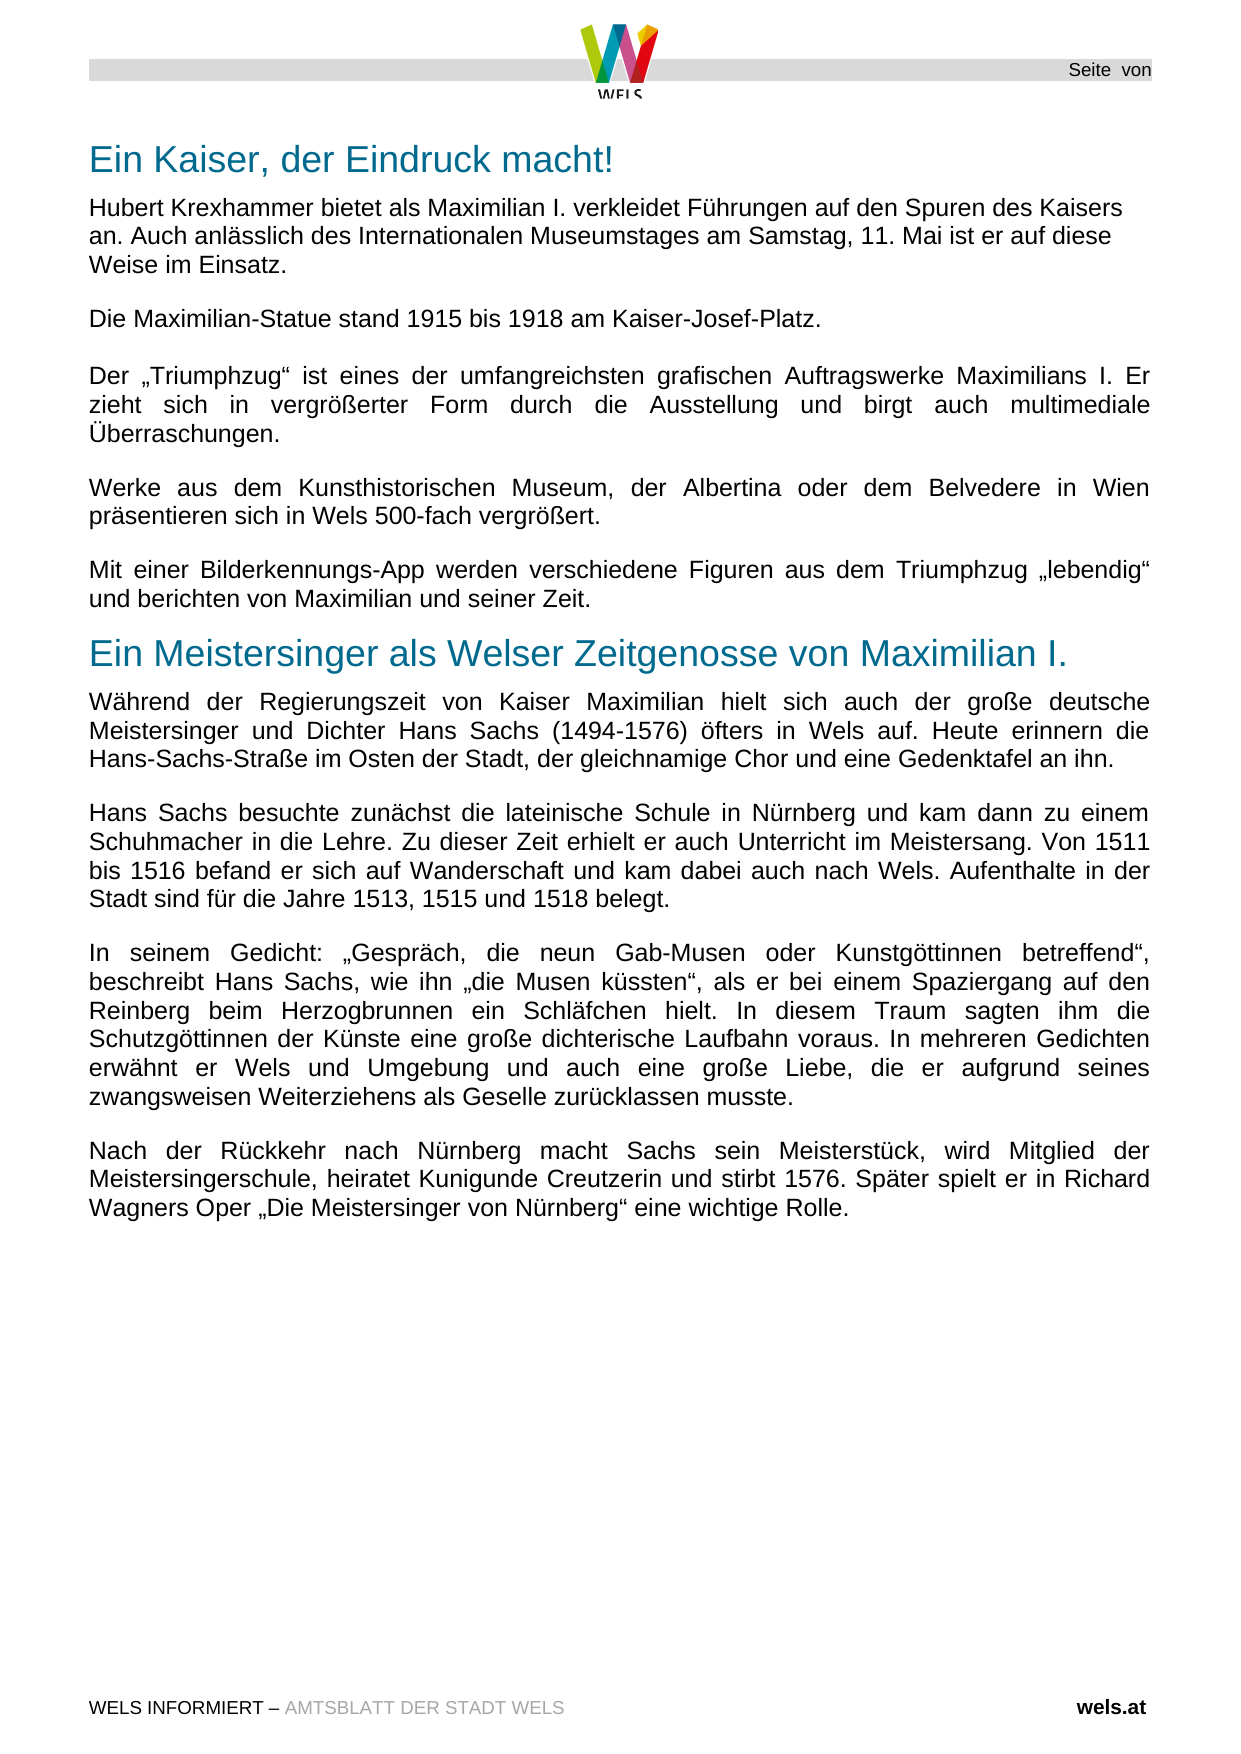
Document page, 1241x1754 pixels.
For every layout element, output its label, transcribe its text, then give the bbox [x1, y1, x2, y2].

subtitle Ein Kaiser, der Eindruck macht! [89, 137, 1152, 180]
subtitle Ein Meistersinger als Welser Zeitgenosse von Maximilian I. [89, 631, 1152, 674]
text Hans Sachs besuchte zunächst die lateinische Schule in Nürnberg und kam dann zu einem Schuhmacher in die Lehre. Zu dieser Zeit erhielt er auch Unterricht im Meistersang. Von 1511 bis 1516 befand er sich auf Wanderschaft und kam dabei auch nach Wels. Aufenthalte in der Stadt sind für die Jahre 1513, 1515 und 1518 belegt. [89, 798, 1152, 913]
text Die Maximilian-Statue stand 1915 bis 1918 am Kaiser-Josef-Platz. [89, 304, 1152, 332]
text Nach der Rückkehr nach Nürnberg macht Sachs sein Meisterstück, wird Mitglied der Meistersingerschule, heiratet Kunigunde Creutzerin und stirbt 1576. Später spielt er in Richard Wagners Oper „Die Meistersinger von Nürnberg“ eine wichtige Rolle. [89, 1136, 1152, 1222]
text Während der Regierungszeit von Kaiser Maximilian hielt sich auch der große deutsche Meistersinger und Dichter Hans Sachs (1494-1576) öfters in Wels auf. Heute erinnern die Hans-Sachs-Straße im Osten der Stadt, der gleichnamige Chor und eine Gedenktafel an ihn. [89, 687, 1152, 773]
text Der „Triumphzug“ ist eines der umfangreichsten grafischen Auftragswerke Maximilians I. Er zieht sich in vergrößerter Form durch die Ausstellung und birgt auch multimediale Überraschungen. [89, 361, 1152, 447]
picture [579, 23, 658, 99]
text Werke aus dem Kunsthistorischen Museum, der Albertina oder dem Belvedere in Wien präsentieren sich in Wels 500-fach vergrößert. [89, 472, 1152, 530]
text Hubert Krexhammer bietet als Maximilian I. verkleidet Führungen auf den Spuren des Kaisers an. Auch anlässlich des Internationalen Museumstages am Samstag, 11. Mai ist er auf diese Weise im Einsatz. [89, 192, 1152, 279]
text In seinem Gedicht: „Gespräch, die neun Gab-Musen oder Kunstgöttinnen betreffend“, beschreibt Hans Sachs, wie ihn „die Musen küssten“, als er bei einem Spaziergang auf den Reinberg beim Herzogbrunnen ein Schläfchen hielt. In diesem Traum sagten ihm die Schutzgöttinnen der Künste eine große dichterische Laufbahn voraus. In mehreren Gedichten erwähnt er Wels und Umgebung und auch eine große Liebe, die er aufgrund seines zwangsweisen Weiterziehens als Geselle zurücklassen musste. [89, 938, 1152, 1111]
text Mit einer Bilderkennungs-App werden verschiedene Figuren aus dem Triumphzug „lebendig“ und berichten von Maximilian und seiner Zeit. [89, 555, 1152, 612]
